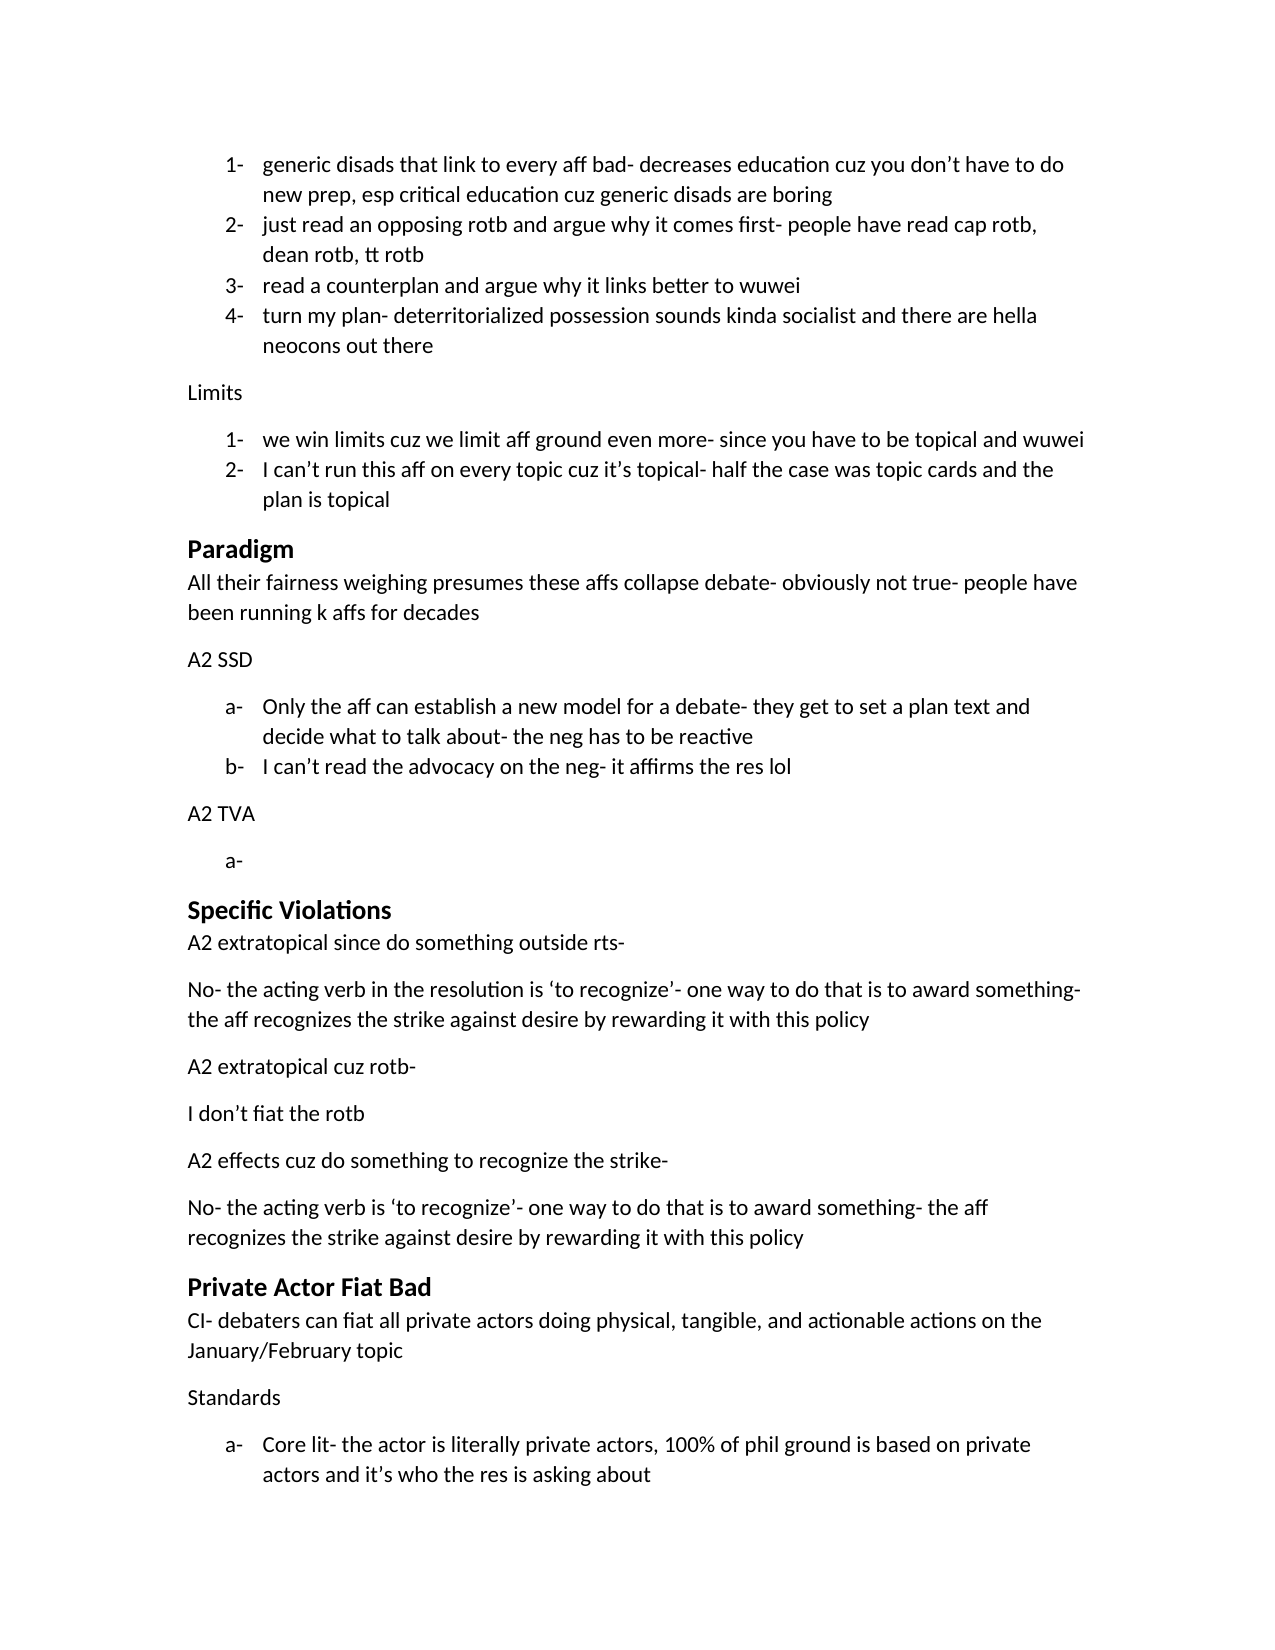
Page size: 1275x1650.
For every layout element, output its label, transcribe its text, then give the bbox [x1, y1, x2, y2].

text Limits [187, 378, 1087, 406]
text A2 effects cuz do something to recognize the strike- [187, 1146, 1087, 1174]
list Only the aff can establish a new model for a debate- they get to set a plan text and decide what to talk about- the neg has to be reactive [225, 692, 1087, 750]
text No- the acting verb is ‘to recognize’- one way to do that is to award something- the aff recognizes the strike against desire by rewarding it with this policy [187, 1193, 1087, 1251]
text CI- debaters can fiat all private actors doing physical, tangible, and actionable actions on the January/February topic [187, 1306, 1087, 1364]
list I can’t read the advocacy on the neg- it affirms the res lol [225, 752, 1087, 780]
list I can’t run this aff on every topic cuz it’s topical- half the case was topic cards and the plan is topical [225, 455, 1087, 513]
text A2 TVA [187, 799, 1087, 827]
list read a counterplan and argue why it links better to wuwei [225, 271, 1087, 299]
text A2 extratopical cuz rotb- [187, 1052, 1087, 1081]
subtitle Paradigm [187, 532, 1087, 565]
list just read an opposing rotb and argue why it comes first- people have read cap rotb, dean rotb, tt rotb [225, 210, 1087, 269]
list turn my plan- deterritorialized possession sounds kinda socialist and there are hella neocons out there [225, 301, 1087, 359]
text A2 SSD [187, 645, 1087, 673]
list generic disads that link to every aff bad- decreases education cuz you don’t have to do new prep, esp critical education cuz generic disads are boring [225, 150, 1087, 208]
list Core lit- the actor is literally private actors, 100% of phil ground is based on private actors and it’s who the res is asking about [225, 1430, 1087, 1488]
text All their fairness weighing presumes these affs collapse debate- obviously not true- people have been running k affs for decades [187, 568, 1087, 626]
subtitle Specific Violations [187, 893, 1087, 926]
text No- the acting verb in the resolution is ‘to recognize’- one way to do that is to award something- the aff recognizes the strike against desire by rewarding it with this policy [187, 975, 1087, 1034]
subtitle Private Actor Fiat Bad [187, 1270, 1087, 1303]
text A2 extratopical since do something outside rts- [187, 928, 1087, 957]
list we win limits cuz we limit aff ground even more- since you have to be topical and wuwei [225, 425, 1087, 453]
text Standards [187, 1383, 1087, 1411]
text I don’t fiat the rotb [187, 1099, 1087, 1127]
